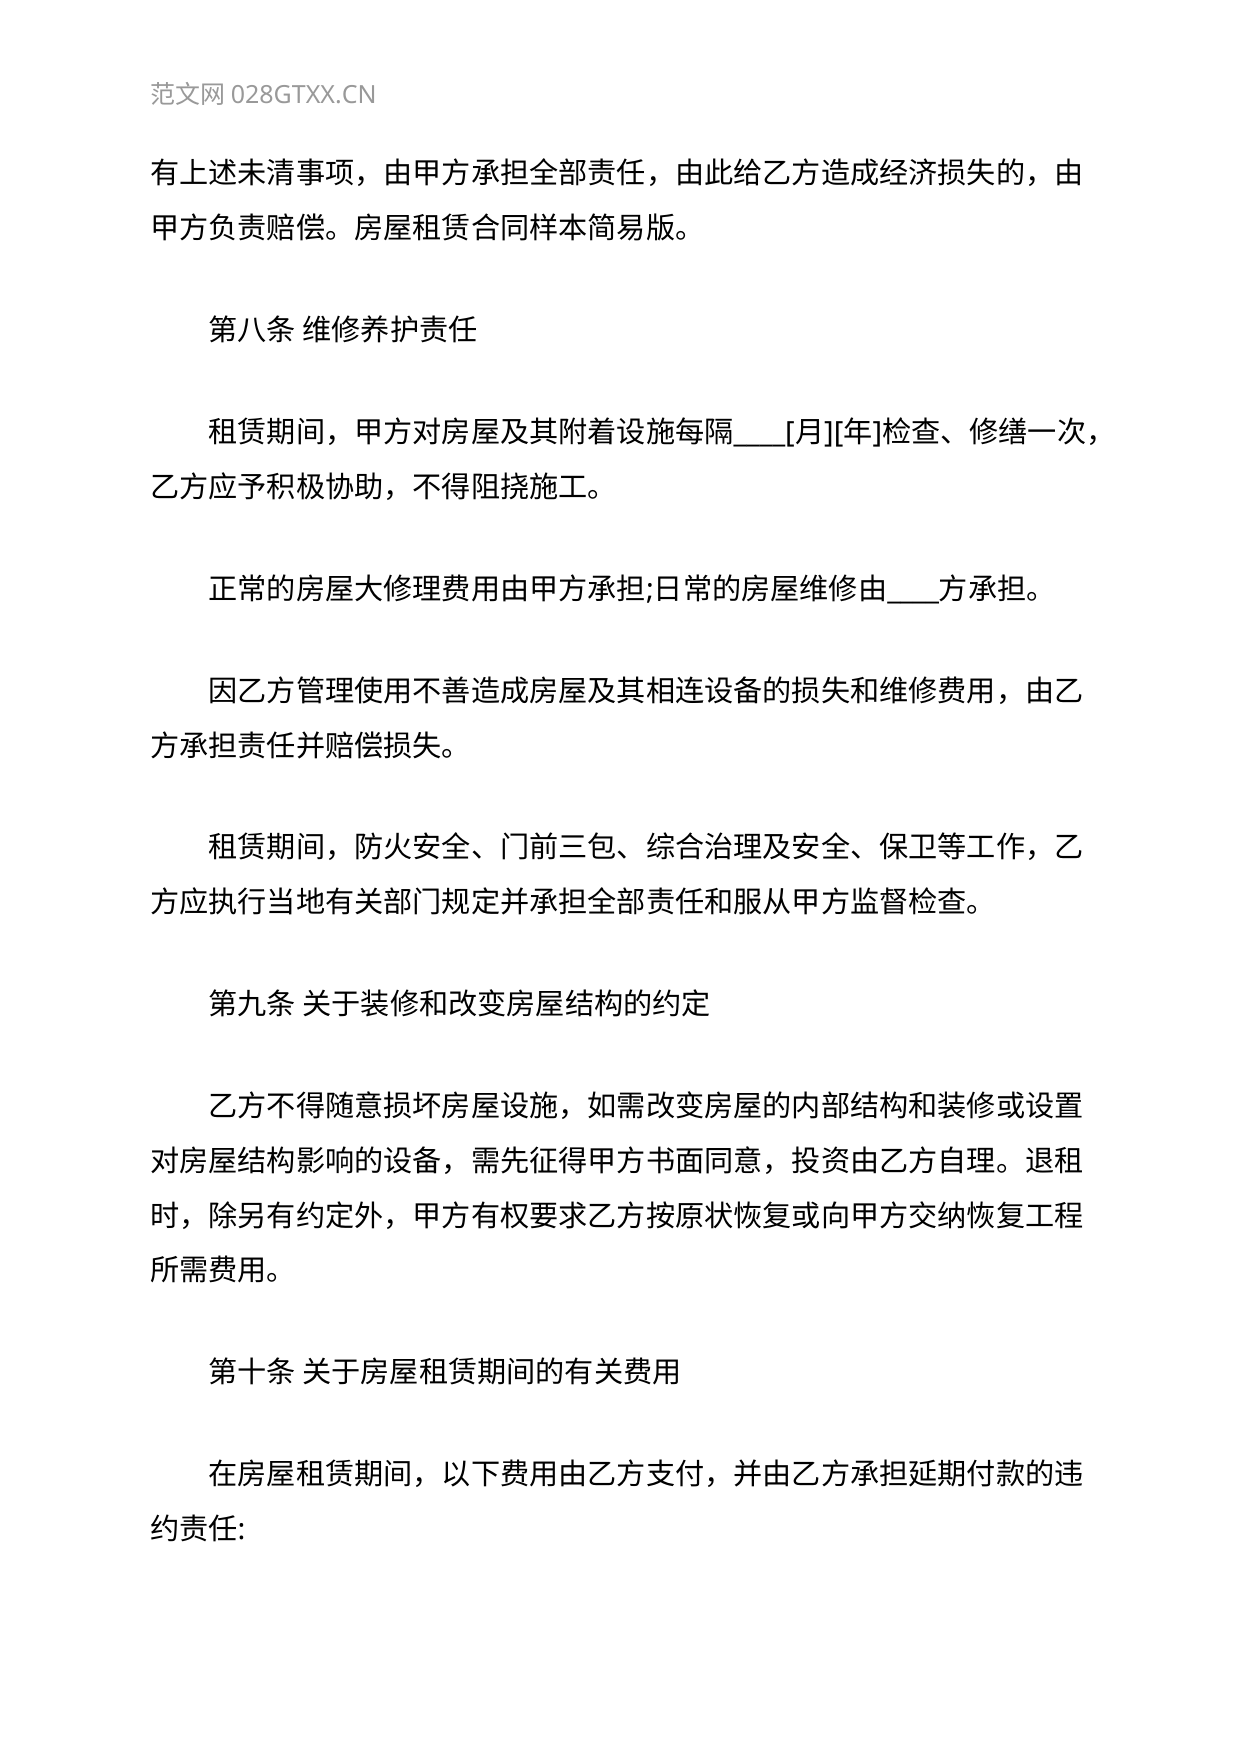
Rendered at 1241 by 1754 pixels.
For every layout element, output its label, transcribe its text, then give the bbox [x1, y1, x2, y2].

text 在房屋租赁期间，以下费用由乙方支付，并由乙方承担延期付款的违约责任: [150, 1451, 1090, 1548]
text 第八条 维修养护责任 [150, 307, 1090, 349]
text 因乙方管理使用不善造成房屋及其相连设备的损失和维修费用，由乙方承担责任并赔偿损失。 [150, 667, 1090, 764]
text 乙方不得随意损坏房屋设施，如需改变房屋的内部结构和装修或设置对房屋结构影响的设备，需先征得甲方书面同意，投资由乙方自理。退租时，除另有约定外，甲方有权要求乙方按原状恢复或向甲方交纳恢复工程所需费用。 [150, 1082, 1090, 1289]
text 第十条 关于房屋租赁期间的有关费用 [150, 1349, 1090, 1391]
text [150, 150, 1090, 247]
text 第九条 关于装修和改变房屋结构的约定 [150, 981, 1090, 1023]
text 租赁期间，甲方对房屋及其附着设施每隔____[月][年]检查、修缮一次，乙方应予积极协助，不得阻挠施工。 [150, 408, 1090, 506]
text 正常的房屋大修理费用由甲方承担;日常的房屋维修由____方承担。 [150, 565, 1090, 608]
text 租赁期间，防火安全、门前三包、综合治理及安全、保卫等工作，乙方应执行当地有关部门规定并承担全部责任和服从甲方监督检查。 [150, 824, 1090, 921]
